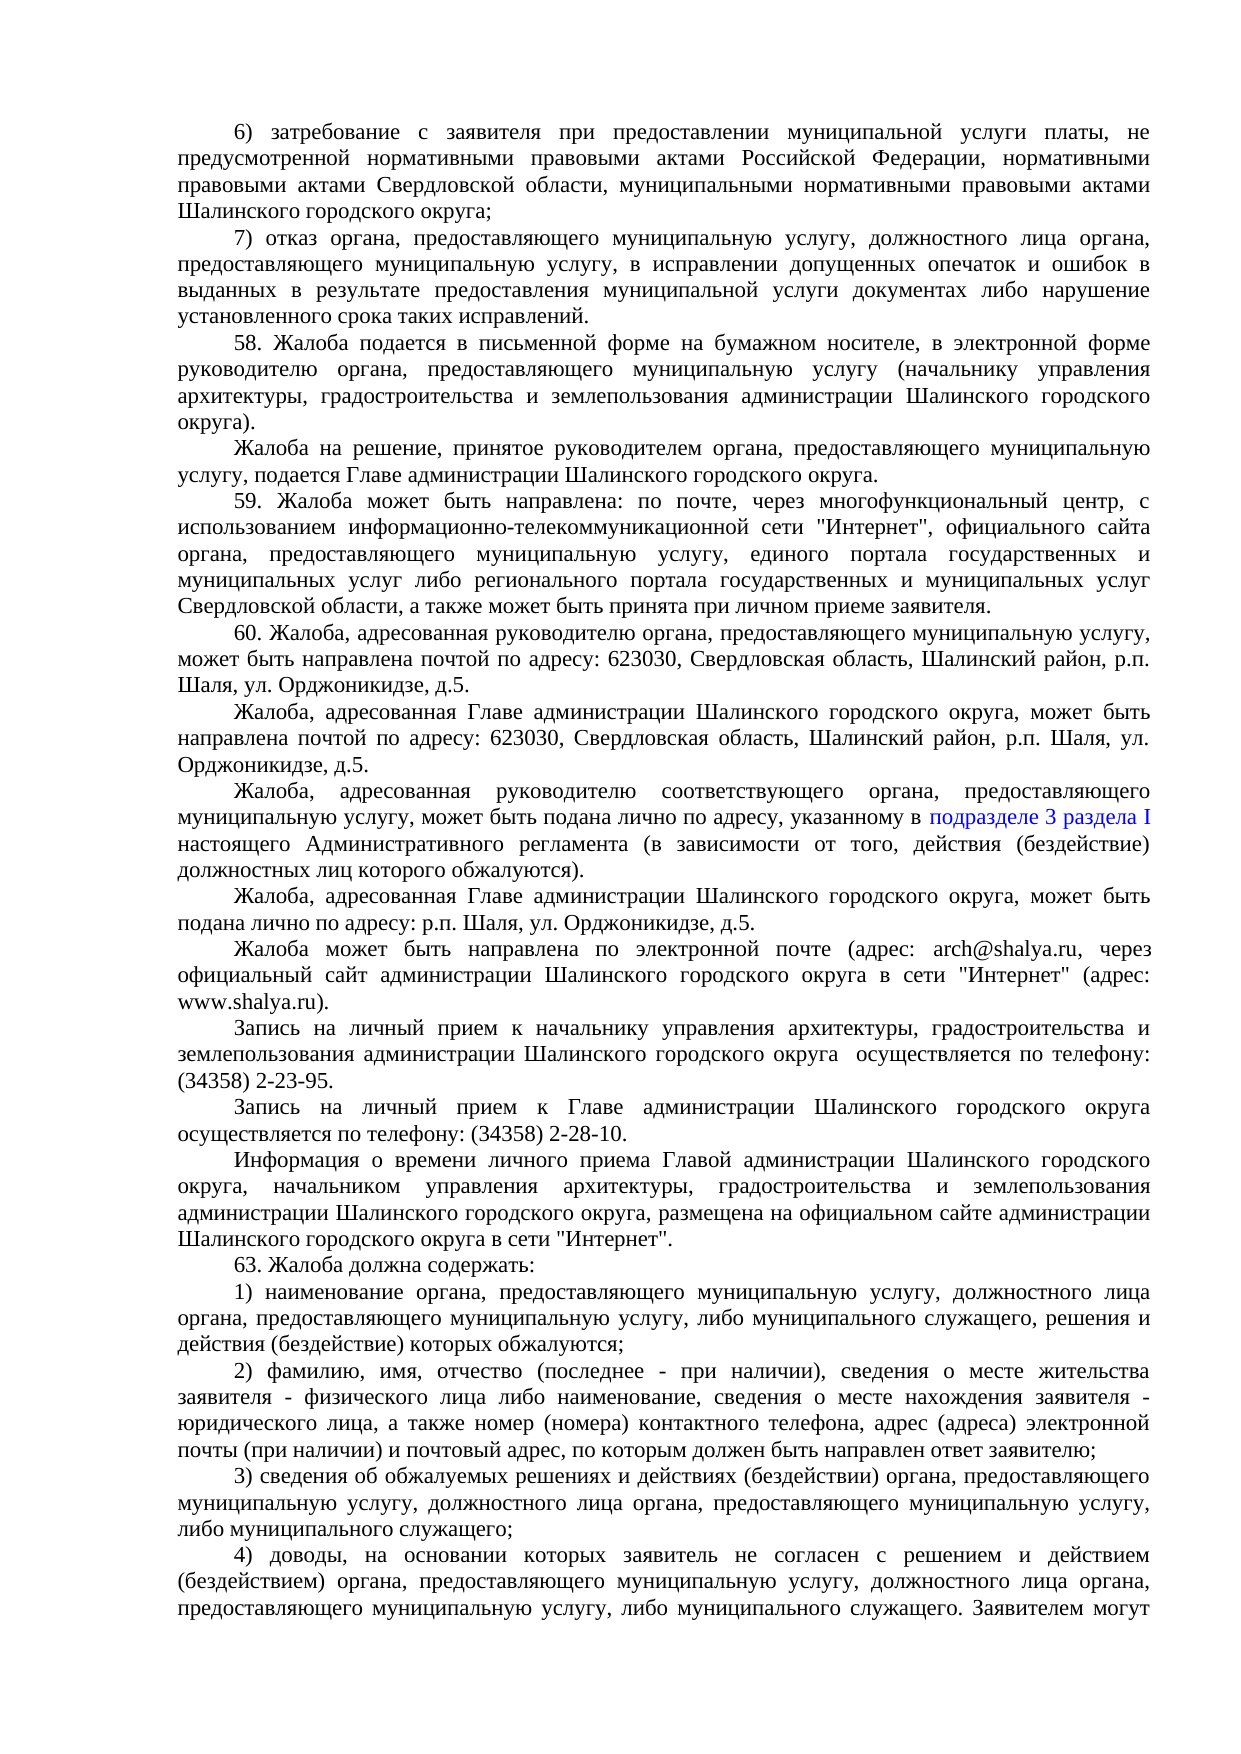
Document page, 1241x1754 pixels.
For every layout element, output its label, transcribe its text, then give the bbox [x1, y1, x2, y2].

text 2) фамилию, имя, отчество (последнее - при наличии), сведения о месте жительства заявителя - физического лица либо наименование, сведения о месте нахождения заявителя - юридического лица, а также номер (номера) контактного телефона, адрес (адреса) электронной почты (при наличии) и почтовый адрес, по которым должен быть направлен ответ заявителю; [177, 1357, 1152, 1462]
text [177, 1541, 1152, 1620]
text Жалоба на решение, принятое руководителем органа, предоставляющего муниципальную услугу, подается Главе администрации Шалинского городского округа. [177, 434, 1152, 487]
text Запись на личный прием к начальнику управления архитектуры, градостроительства и землепользования администрации Шалинского городского округа осуществляется по телефону: (34358) 2-23-95. [177, 1014, 1152, 1093]
text 1) наименование органа, предоставляющего муниципальную услугу, должностного лица органа, предоставляющего муниципальную услугу, либо муниципального служащего, решения и действия (бездействие) которых обжалуются; [177, 1278, 1152, 1357]
text 60. Жалоба, адресованная руководителю органа, предоставляющего муниципальную услугу, может быть направлена почтой по адресу: 623030, Свердловская область, Шалинский район, р.п. Шаля, ул. Орджоникидзе, д.5. [177, 619, 1152, 698]
text 6) затребование с заявителя при предоставлении муниципальной услуги платы, не предусмотренной нормативными правовыми актами Российской Федерации, нормативными правовыми актами Свердловской области, муниципальными нормативными правовыми актами Шалинского городского округа; [177, 118, 1152, 223]
text 58. Жалоба подается в письменной форме на бумажном носителе, в электронной форме руководителю органа, предоставляющего муниципальную услугу (начальнику управления архитектуры, градостроительства и землепользования администрации Шалинского городского округа). [177, 329, 1152, 434]
text 3) сведения об обжалуемых решениях и действиях (бездействии) органа, предоставляющего муниципальную услугу, должностного лица органа, предоставляющего муниципальную услугу, либо муниципального служащего; [177, 1462, 1152, 1541]
text Жалоба, адресованная Главе администрации Шалинского городского округа, может быть подана лично по адресу: р.п. Шаля, ул. Орджоникидзе, д.5. [177, 882, 1152, 935]
text Жалоба может быть направлена по электронной почте (адрес: arch@shalya.ru, через официальный сайт администрации Шалинского городского округа в сети "Интернет" (адрес: www.shalya.ru). [177, 935, 1152, 1014]
text Запись на личный прием к Главе администрации Шалинского городского округа осуществляется по телефону: (34358) 2-28-10. [177, 1093, 1152, 1146]
text 63. Жалоба должна содержать: [177, 1251, 1152, 1278]
text Информация о времени личного приема Главой администрации Шалинского городского округа, начальником управления архитектуры, градостроительства и землепользования администрации Шалинского городского округа, размещена на официальном сайте администрации Шалинского городского округа в сети "Интернет". [177, 1146, 1152, 1251]
text Жалоба, адресованная руководителю соответствующего органа, предоставляющего муниципальную услугу, может быть подана лично по адресу, указанному в подразделе 3 раздела I настоящего Административного регламента (в зависимости от того, действия (бездействие) должностных лиц которого обжалуются). [177, 777, 1152, 882]
text 59. Жалоба может быть направлена: по почте, через многофункциональный центр, с использованием информационно-телекоммуникационной сети "Интернет", официального сайта органа, предоставляющего муниципальную услугу, единого портала государственных и муниципальных услуг либо регионального портала государственных и муниципальных услуг Свердловской области, а также может быть принята при личном приеме заявителя. [177, 487, 1152, 619]
text 7) отказ органа, предоставляющего муниципальную услугу, должностного лица органа, предоставляющего муниципальную услугу, в исправлении допущенных опечаток и ошибок в выданных в результате предоставления муниципальной услуги документах либо нарушение установленного срока таких исправлений. [177, 223, 1152, 329]
text Жалоба, адресованная Главе администрации Шалинского городского округа, может быть направлена почтой по адресу: 623030, Свердловская область, Шалинский район, р.п. Шаля, ул. Орджоникидзе, д.5. [177, 698, 1152, 777]
